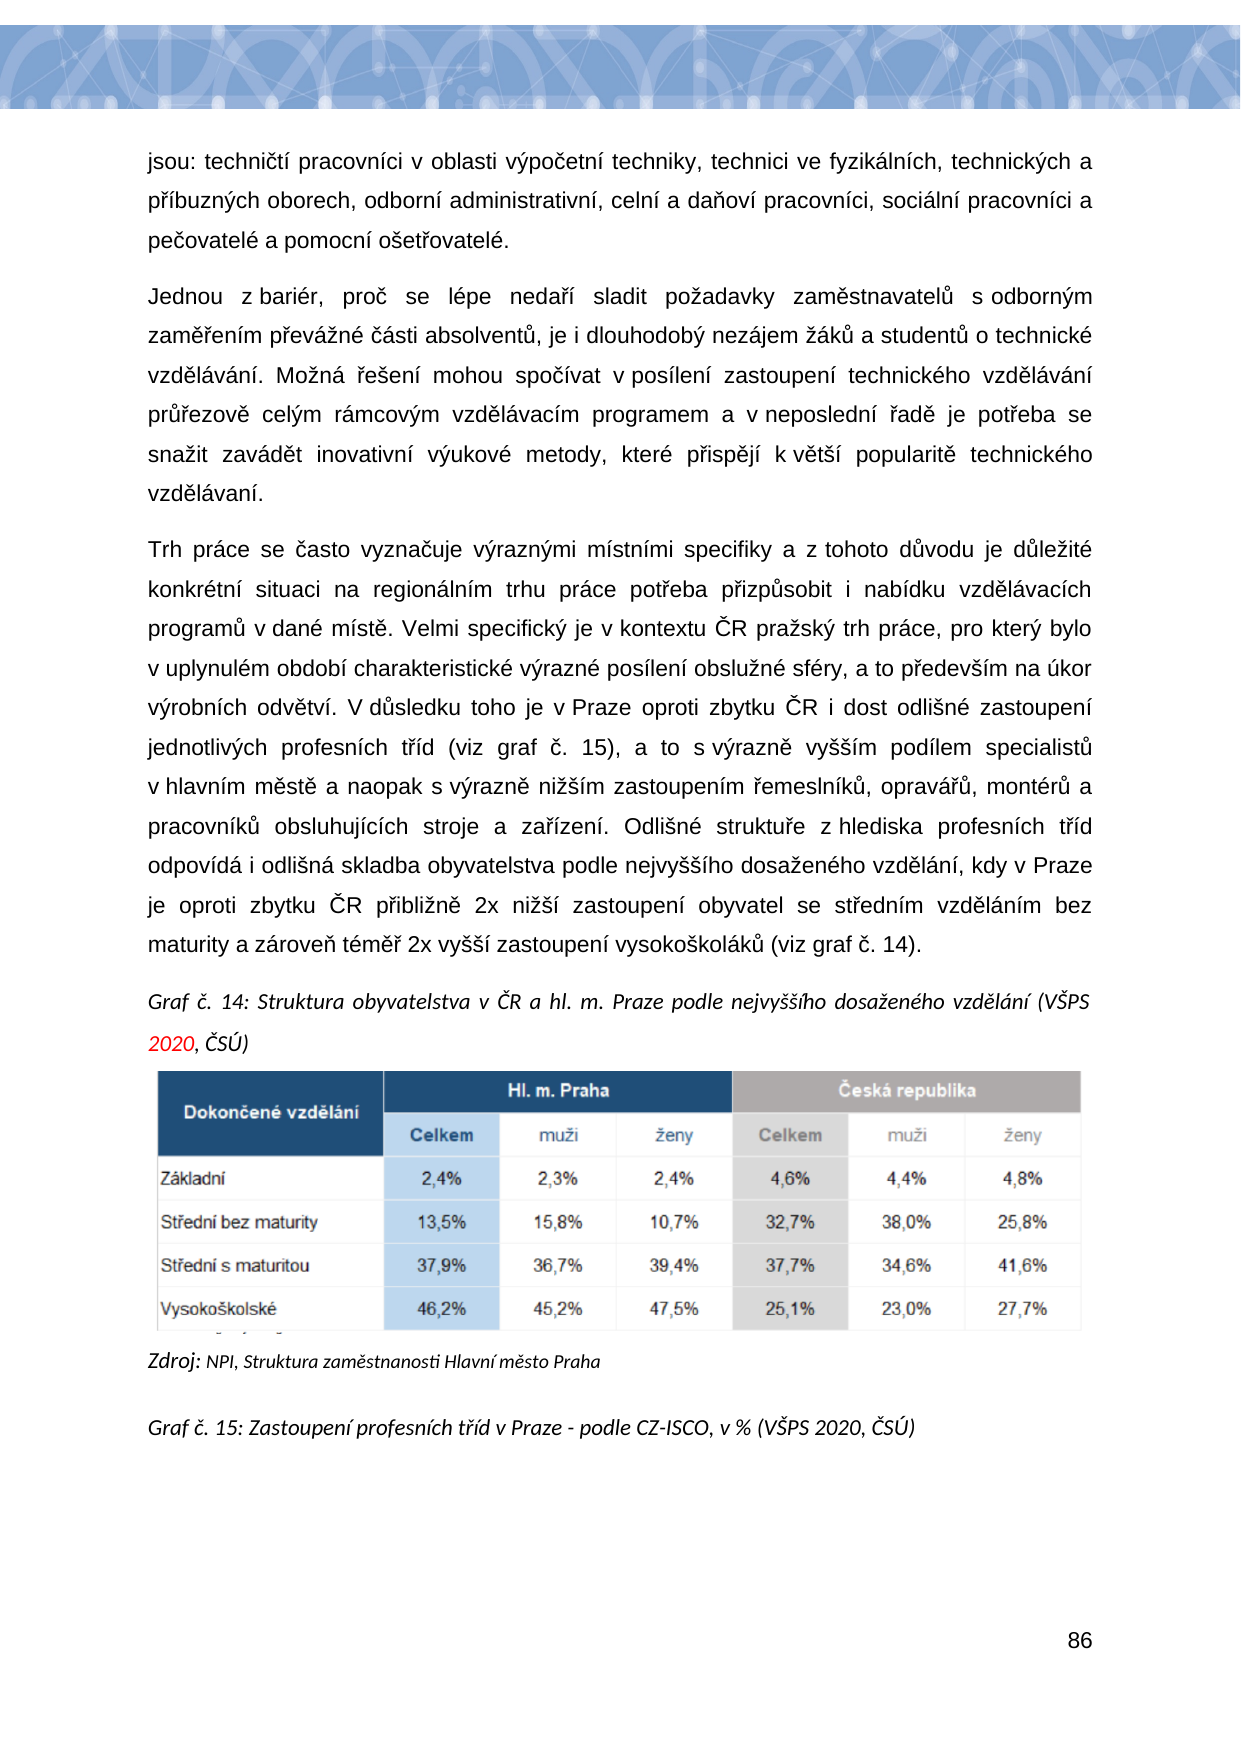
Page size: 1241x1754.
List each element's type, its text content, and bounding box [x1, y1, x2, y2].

text Zdroj: NPI, Struktura zaměstnanosti Hlavní město Praha [148, 1346, 1093, 1374]
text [148, 148, 1093, 253]
text Graf č. 15: Zastoupení profesních tříd v Praze - podle CZ-ISCO, v % (VŠPS 2020, ČSÚ) [148, 1413, 1093, 1441]
text Trh práce se často vyznačuje výraznými místními specifiky a z tohoto důvodu je důležité konkrétní situaci na regionálním trhu práce potřeba přizpůsobit i nabídku vzdělávacích programů v dané místě. Velmi specifický je v kontextu ČR pražský trh práce, pro který bylo v uplynulém období charakteristické výrazné posílení obslužné sféry, a to především na úkor výrobních odvětví. V důsledku toho je v Praze oproti zbytku ČR i dost odlišné zastoupení jednotlivých profesních tříd (viz graf č. 15), a to s výrazně vyšším podílem specialistů v hlavním městě a naopak s výrazně nižším zastoupením řemeslníků, opravářů, montérů a pracovníků obsluhujících stroje a zařízení. Odlišné struktuře z hlediska profesních tříd odpovídá i odlišná skladba obyvatelstva podle nejvyššího dosaženého vzdělání, kdy v Praze je oproti zbytku ČR přibližně 2x nižší zastoupení obyvatel se středním vzděláním bez maturity a zároveň téměř 2x vyšší zastoupení vysokoškoláků (viz graf č. 14). [148, 536, 1093, 957]
picture [0, 25, 1241, 109]
picture [147, 1071, 1093, 1334]
text Jednou z bariér, proč se lépe nedaří sladit požadavky zaměstnavatelů s odborným zaměřením převážné části absolventů, je i dlouhodobý nezájem žáků a studentů o technické vzdělávání. Možná řešení mohou spočívat v posílení zastoupení technického vzdělávání průřezově celým rámcovým vzdělávacím programem a v neposlední řadě je potřeba se snažit zavádět inovativní výukové metody, které přispějí k větší popularitě technického vzdělávaní. [148, 283, 1093, 506]
text Graf č. 14: Struktura obyvatelstva v ČR a hl. m. Praze podle nejvyššího dosaženého vzdělání (VŠPS 2020, ČSÚ) [148, 987, 1093, 1057]
